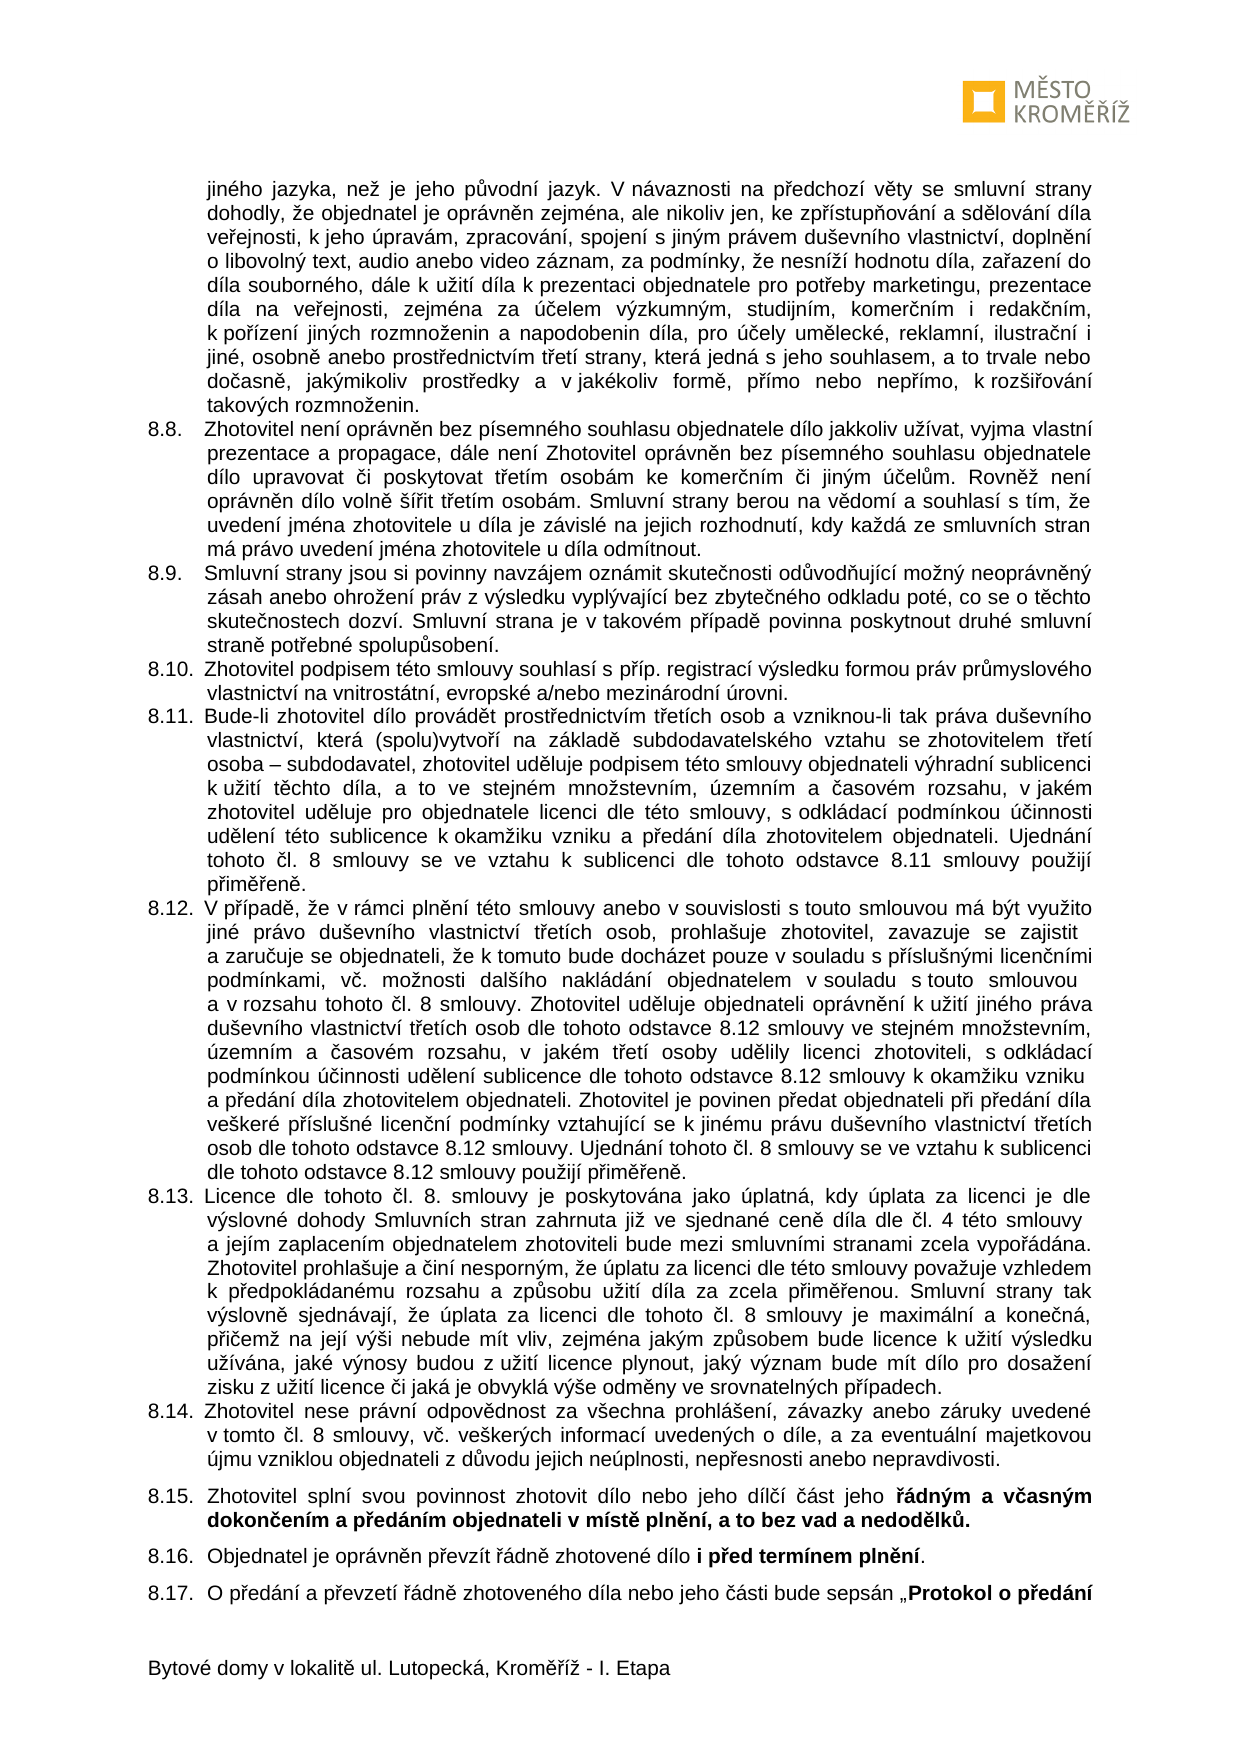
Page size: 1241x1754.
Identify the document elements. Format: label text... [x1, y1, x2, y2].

list Licence dle tohoto čl. 8. smlouvy je poskytována jako úplatná, kdy úplata za licenci je dle výslovné dohody Smluvních stran zahrnuta již ve sjednané ceně díla dle čl. 4 této smlouvy a jejím zaplacením objednatelem zhotoviteli bude mezi smluvními stranami zcela vypořádána. Zhotovitel prohlašuje a činí nesporným, že úplatu za licenci dle této smlouvy považuje vzhledem k předpokládanému rozsahu a způsobu užití díla za zcela přiměřenou. Smluvní strany tak výslovně sjednávají, že úplata za licenci dle tohoto čl. 8 smlouvy je maximální a konečná, přičemž na její výši nebude mít vliv, zejména jakým způsobem bude licence k užití výsledku užívána, jaké výnosy budou z užití licence plynout, jaký význam bude mít dílo pro dosažení zisku z užití licence či jaká je obvyklá výše odměny ve srovnatelných případech. [148, 1183, 1092, 1399]
list V případě, že v rámci plnění této smlouvy anebo v souvislosti s touto smlouvou má být využito jiné právo duševního vlastnictví třetích osob, prohlašuje zhotovitel, zavazuje se zajistit a zaručuje se objednateli, že k tomuto bude docházet pouze v souladu s příslušnými licenčními podmínkami, vč. možnosti dalšího nakládání objednatelem v souladu s touto smlouvou a v rozsahu tohoto čl. 8 smlouvy. Zhotovitel uděluje objednateli oprávnění k užití jiného práva duševního vlastnictví třetích osob dle tohoto odstavce 8.12 smlouvy ve stejném množstevním, územním a časovém rozsahu, v jakém třetí osoby udělily licenci zhotoviteli, s odkládací podmínkou účinnosti udělení sublicence dle tohoto odstavce 8.12 smlouvy k okamžiku vzniku a předání díla zhotovitelem objednateli. Zhotovitel je povinen předat objednateli při předání díla veškeré příslušné licenční podmínky vztahující se k jinému právu duševního vlastnictví třetích osob dle tohoto odstavce 8.12 smlouvy. Ujednání tohoto čl. 8 smlouvy se ve vztahu k sublicenci dle tohoto odstavce 8.12 smlouvy použijí přiměřeně. [148, 896, 1092, 1183]
list Bude-li zhotovitel dílo provádět prostřednictvím třetích osob a vzniknou-li tak práva duševního vlastnictví, která (spolu)vytvoří na základě subdodavatelského vztahu se zhotovitelem třetí osoba – subdodavatel, zhotovitel uděluje podpisem této smlouvy objednateli výhradní sublicenci k užití těchto díla, a to ve stejném množstevním, územním a časovém rozsahu, v jakém zhotovitel uděluje pro objednatele licenci dle této smlouvy, s odkládací podmínkou účinnosti udělení této sublicence k okamžiku vzniku a předání díla zhotovitelem objednateli. Ujednání tohoto čl. 8 smlouvy se ve vztahu k sublicenci dle tohoto odstavce 8.11 smlouvy použijí přiměřeně. [148, 704, 1092, 896]
list Zhotovitel není oprávněn bez písemného souhlasu objednatele dílo jakkoliv užívat, vyjma vlastní prezentace a propagace, dále není Zhotovitel oprávněn bez písemného souhlasu objednatele dílo upravovat či poskytovat třetím osobám ke komerčním či jiným účelům. Rovněž není oprávněn dílo volně šířit třetím osobám. Smluvní strany berou na vědomí a souhlasí s tím, že uvedení jména zhotovitele u díla je závislé na jejich rozhodnutí, kdy každá ze smluvních stran má právo uvedení jména zhotovitele u díla odmítnout. [148, 417, 1092, 561]
list Zhotovitel podpisem této smlouvy souhlasí s příp. registrací výsledku formou práv průmyslového vlastnictví na vnitrostátní, evropské a/nebo mezinárodní úrovni. [148, 656, 1092, 704]
picture [957, 69, 1137, 135]
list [148, 1580, 1092, 1604]
list Zhotovitel nese právní odpovědnost za všechna prohlášení, závazky anebo záruky uvedené v tomto čl. 8 smlouvy, vč. veškerých informací uvedených o díle, a za eventuální majetkovou újmu vzniklou objednateli z důvodu jejich neúplnosti, nepřesnosti anebo nepravdivosti. [148, 1399, 1092, 1471]
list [148, 177, 1092, 417]
list Smluvní strany jsou si povinny navzájem oznámit skutečnosti odůvodňující možný neoprávněný zásah anebo ohrožení práv z výsledku vyplývající bez zbytečného odkladu poté, co se o těchto skutečnostech dozví. Smluvní strana je v takovém případě povinna poskytnout druhé smluvní straně potřebné spolupůsobení. [148, 561, 1092, 656]
list Objednatel je oprávněn převzít řádně zhotovené dílo i před termínem plnění. [148, 1544, 1092, 1568]
list Zhotovitel splní svou povinnost zhotovit dílo nebo jeho dílčí část jeho řádným a včasným dokončením a předáním objednateli v místě plnění, a to bez vad a nedodělků. [148, 1483, 1092, 1531]
